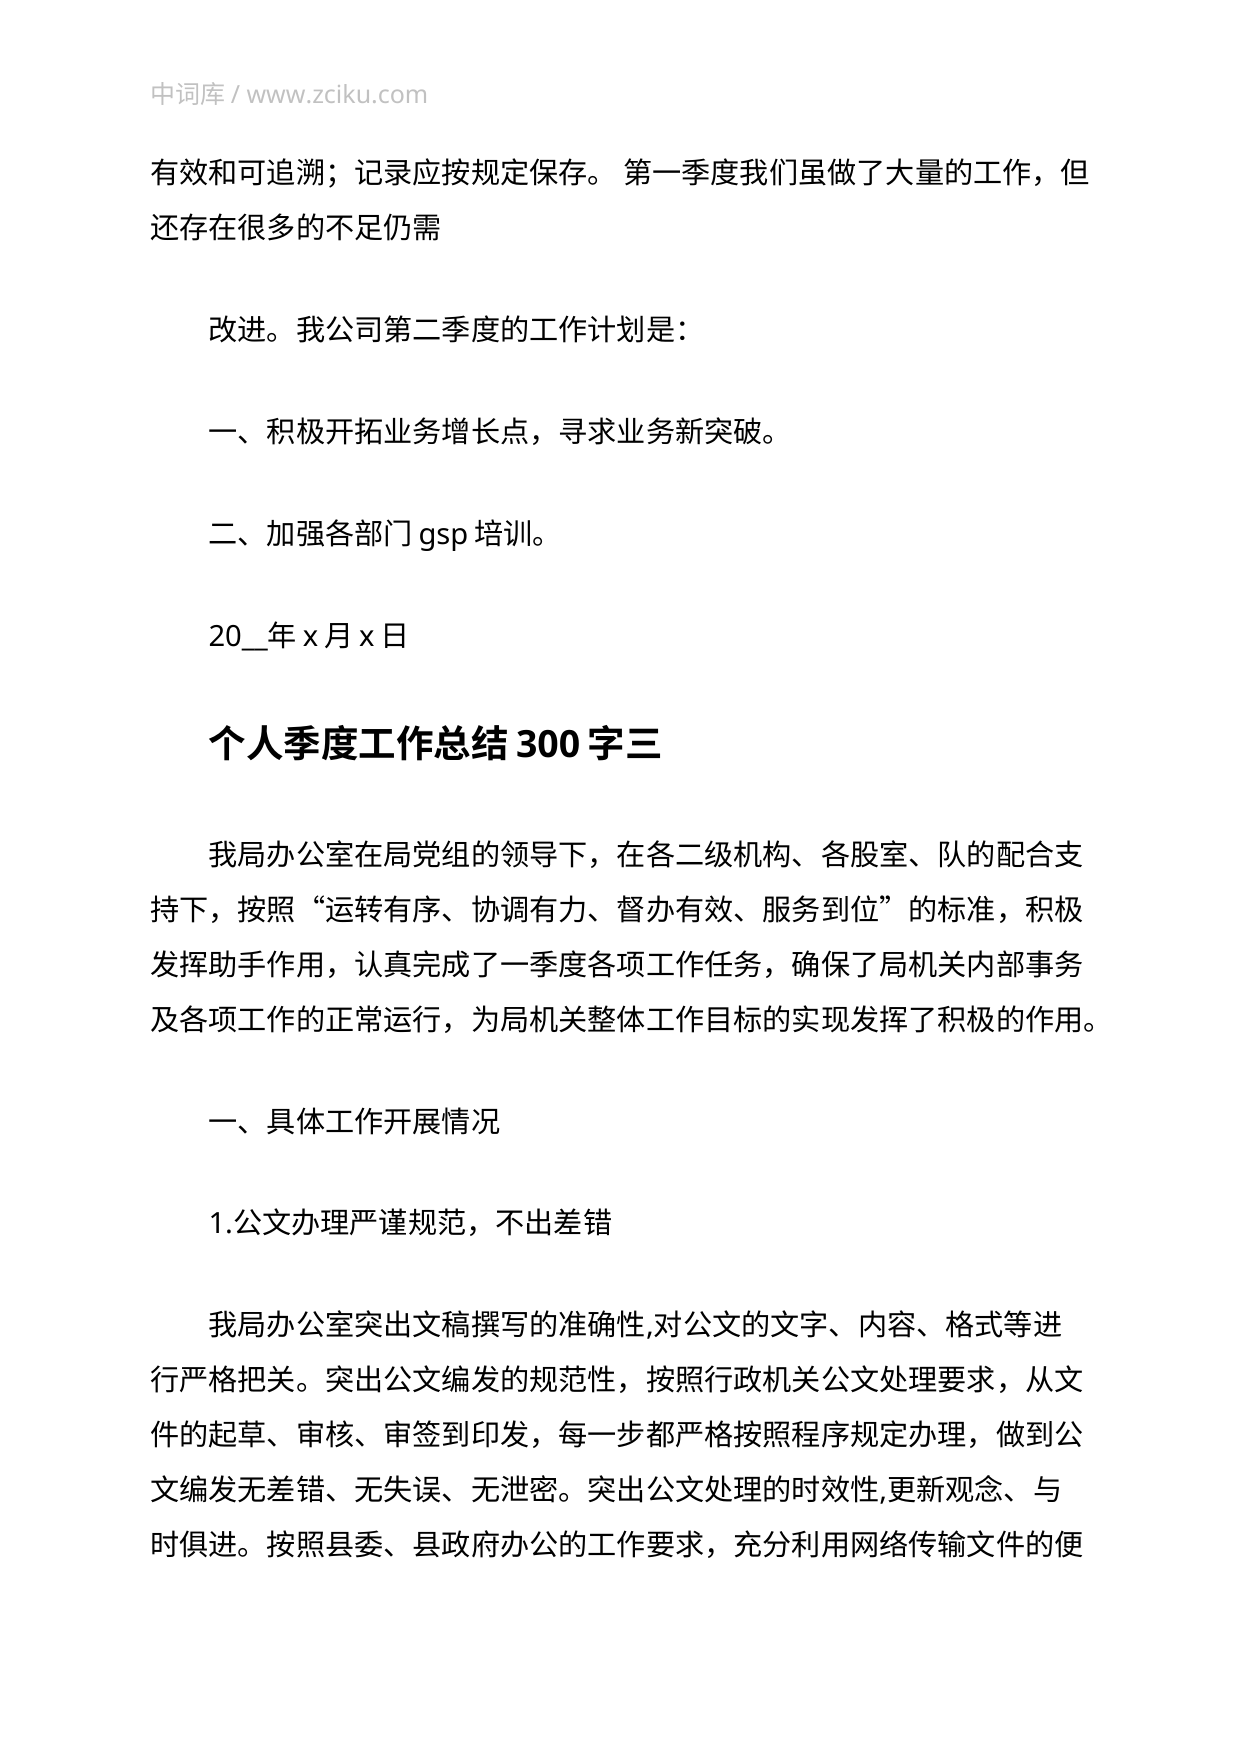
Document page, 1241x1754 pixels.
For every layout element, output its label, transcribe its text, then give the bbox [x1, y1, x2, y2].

text 1.公文办理严谨规范，不出差错 [150, 1200, 1090, 1242]
text 个人季度工作总结300字三 [150, 714, 1090, 769]
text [150, 1302, 1090, 1564]
text 改进。我公司第二季度的工作计划是： [150, 307, 1090, 349]
text 一、积极开拓业务增长点，寻求业务新突破。 [150, 408, 1090, 451]
text 我局办公室在局党组的领导下，在各二级机构、各股室、队的配合支持下，按照“运转有序、协调有力、督办有效、服务到位”的标准，积极发挥助手作用，认真完成了一季度各项工作任务，确保了局机关内部事务及各项工作的正常运行，为局机关整体工作目标的实现发挥了积极的作用。 [150, 832, 1090, 1039]
text 20__年x月x日 [150, 612, 1090, 654]
text 一、具体工作开展情况 [150, 1098, 1090, 1141]
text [150, 150, 1090, 247]
text 二、加强各部门gsp培训。 [150, 510, 1090, 553]
